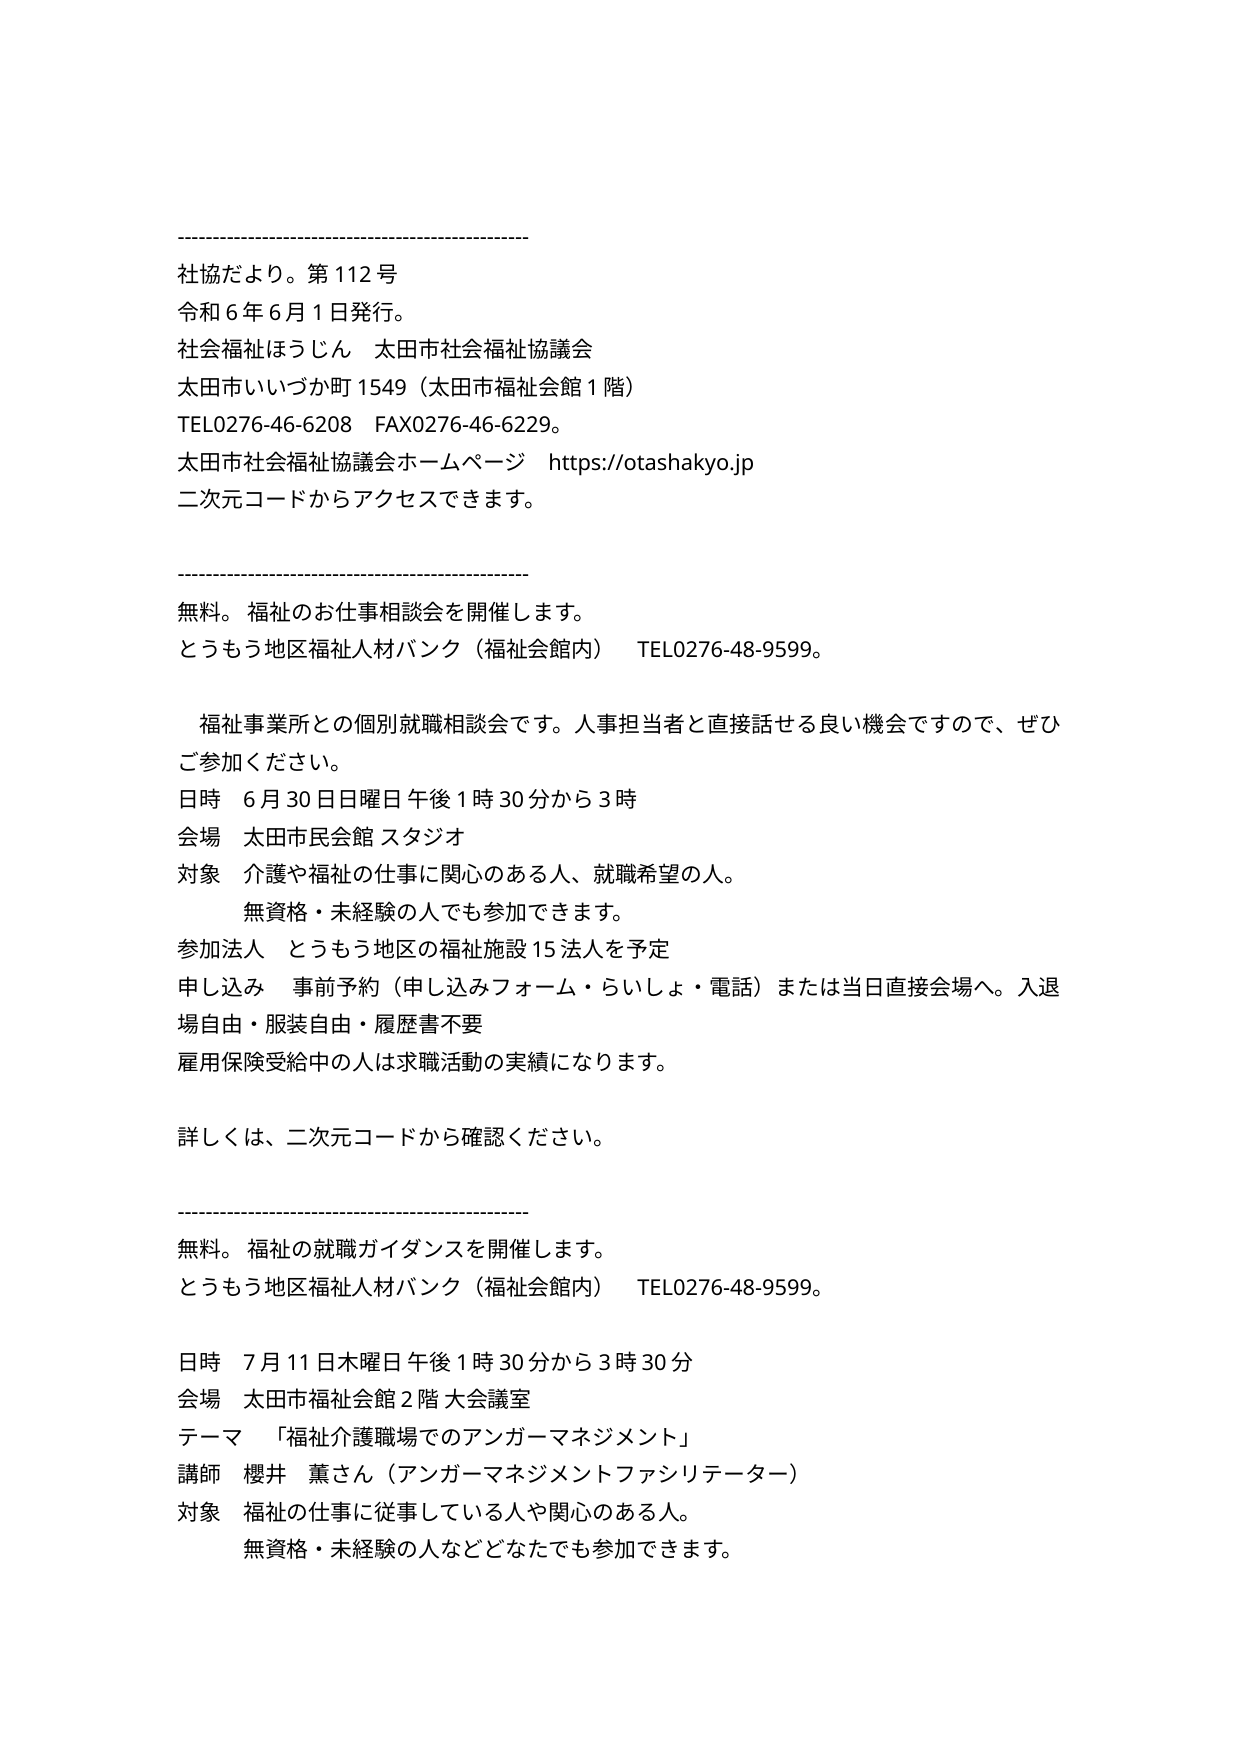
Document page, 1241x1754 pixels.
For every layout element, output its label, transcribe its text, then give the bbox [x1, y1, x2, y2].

text 対象 福祉の仕事に従事している人や関心のある人。 [177, 1492, 1063, 1529]
text 詳しくは、二次元コードから確認ください。 [177, 1117, 1063, 1154]
text 福祉事業所との個別就職相談会です。人事担当者と直接話せる良い機会ですので、ぜひご参加ください。 [177, 704, 1063, 779]
text 申し込み 事前予約（申し込みフォーム・らいしょ・電話）または当日直接会場へ。入退場自由・服装自由・履歴書不要 [177, 967, 1063, 1042]
text 参加法人 とうもう地区の福祉施設15法人を予定 [177, 929, 1063, 967]
text 社会福祉ほうじん 太田市社会福祉協議会 [177, 329, 1063, 367]
text 日時 6月30日日曜日 午後1時30分から3時 [177, 779, 1063, 817]
text 令和6年6月1日発行。 [177, 292, 1063, 329]
text -------------------------------------------------- [177, 1192, 1063, 1229]
text 日時 7月11日木曜日 午後1時30分から3時30分 [177, 1342, 1063, 1379]
text TEL0276-46-6208 FAX0276-46-6229。 [177, 404, 1063, 442]
text 太田市いいづか町1549（太田市福祉会館1階） [177, 367, 1063, 404]
text 対象 介護や福祉の仕事に関心のある人、就職希望の人。 [177, 854, 1063, 892]
text とうもう地区福祉人材バンク（福祉会館内） TEL0276-48-9599。 [177, 629, 1063, 667]
text 社協だより。第112号 [177, 254, 1063, 292]
text 二次元コードからアクセスできます。 [177, 479, 1063, 517]
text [177, 217, 1063, 254]
text 無資格・未経験の人でも参加できます。 [177, 892, 1063, 929]
text 会場 太田市民会館 スタジオ [177, 817, 1063, 854]
text 無料。 福祉のお仕事相談会を開催します。 [177, 592, 1063, 629]
text 無資格・未経験の人などどなたでも参加できます。 [177, 1529, 1063, 1567]
text テーマ 「福祉介護職場でのアンガーマネジメント」 [177, 1417, 1063, 1454]
text -------------------------------------------------- [177, 554, 1063, 592]
text 会場 太田市福祉会館2階 大会議室 [177, 1379, 1063, 1417]
text 講師 櫻井 薫さん（アンガーマネジメントファシリテーター） [177, 1454, 1063, 1492]
text 太田市社会福祉協議会ホームページ https://otashakyo.jp [177, 442, 1063, 479]
text とうもう地区福祉人材バンク（福祉会館内） TEL0276-48-9599。 [177, 1267, 1063, 1304]
text 雇用保険受給中の人は求職活動の実績になります。 [177, 1042, 1063, 1079]
text 無料。 福祉の就職ガイダンスを開催します。 [177, 1229, 1063, 1267]
